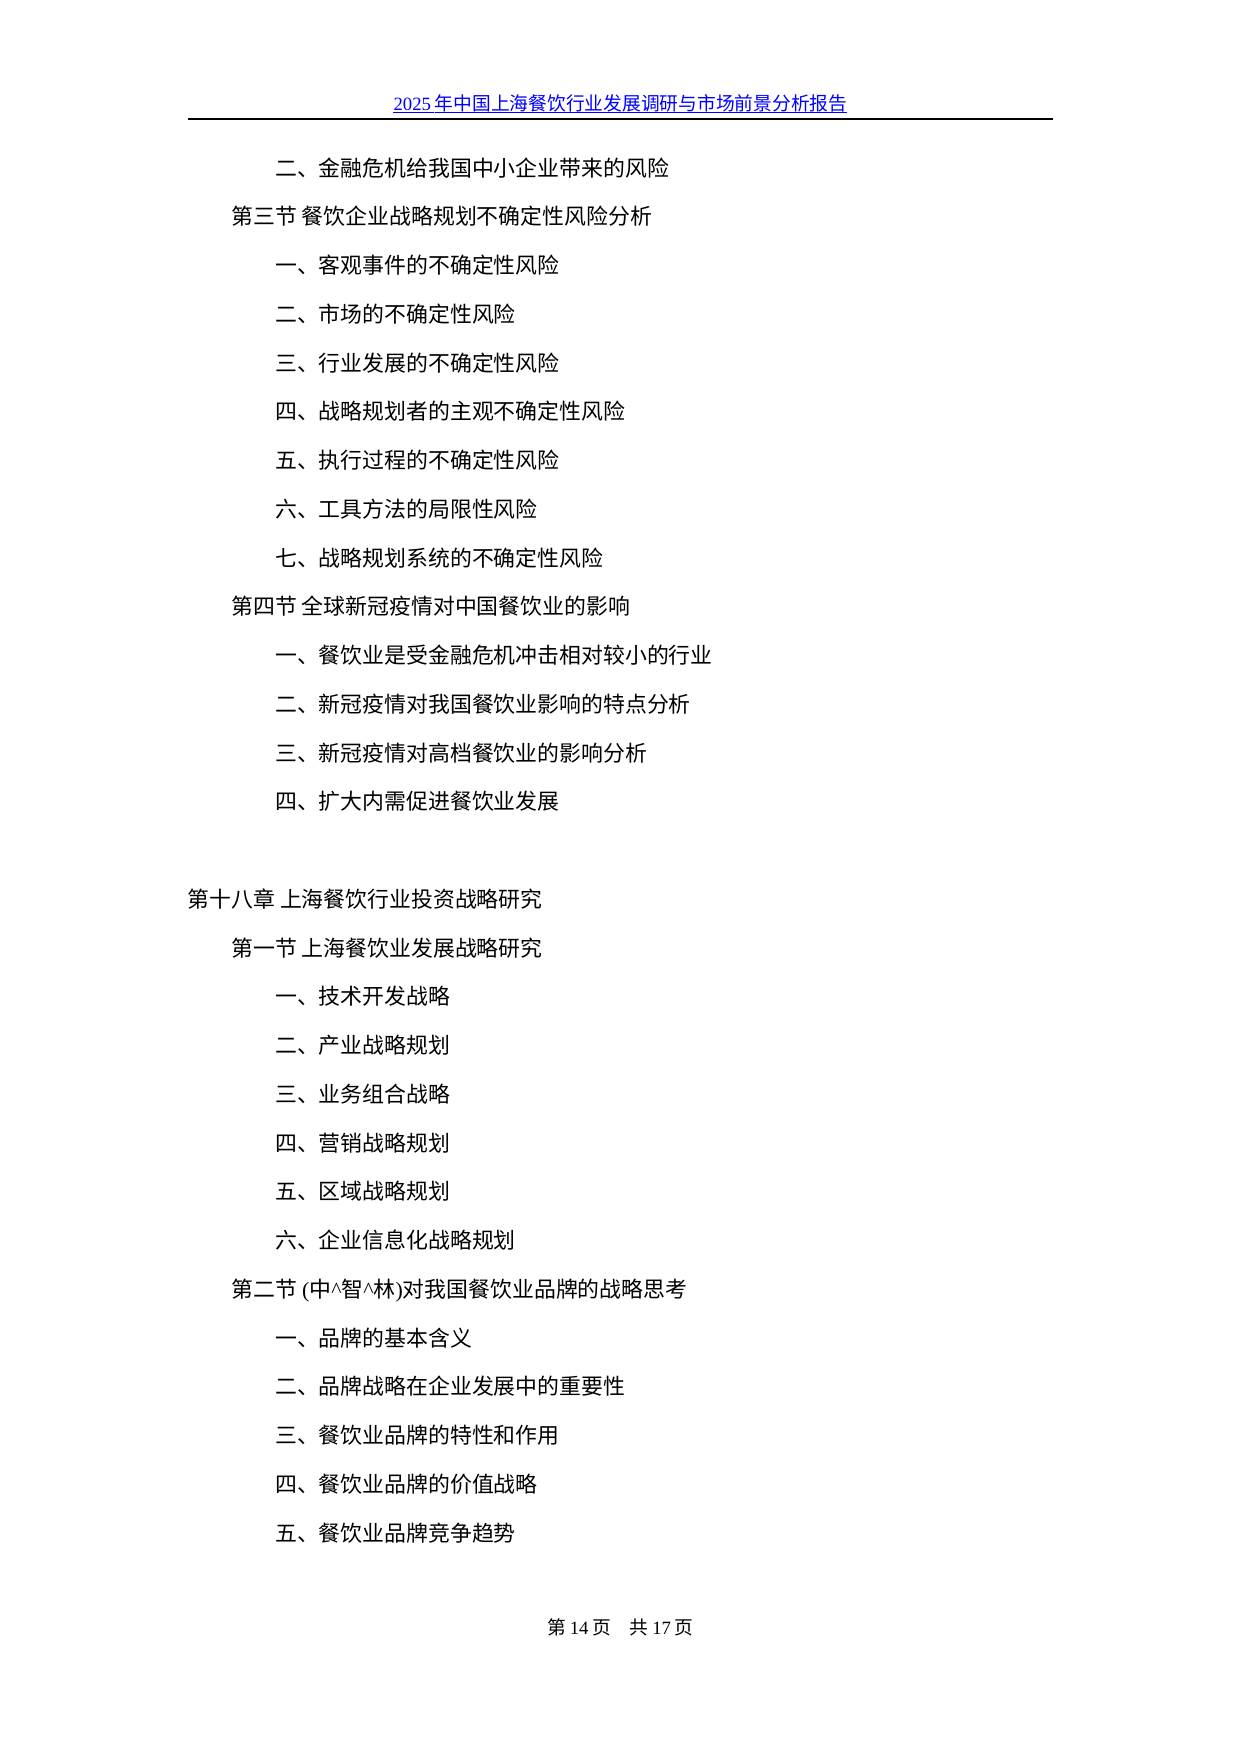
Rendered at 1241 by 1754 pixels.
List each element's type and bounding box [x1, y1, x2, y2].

text [187, 150, 1053, 1548]
